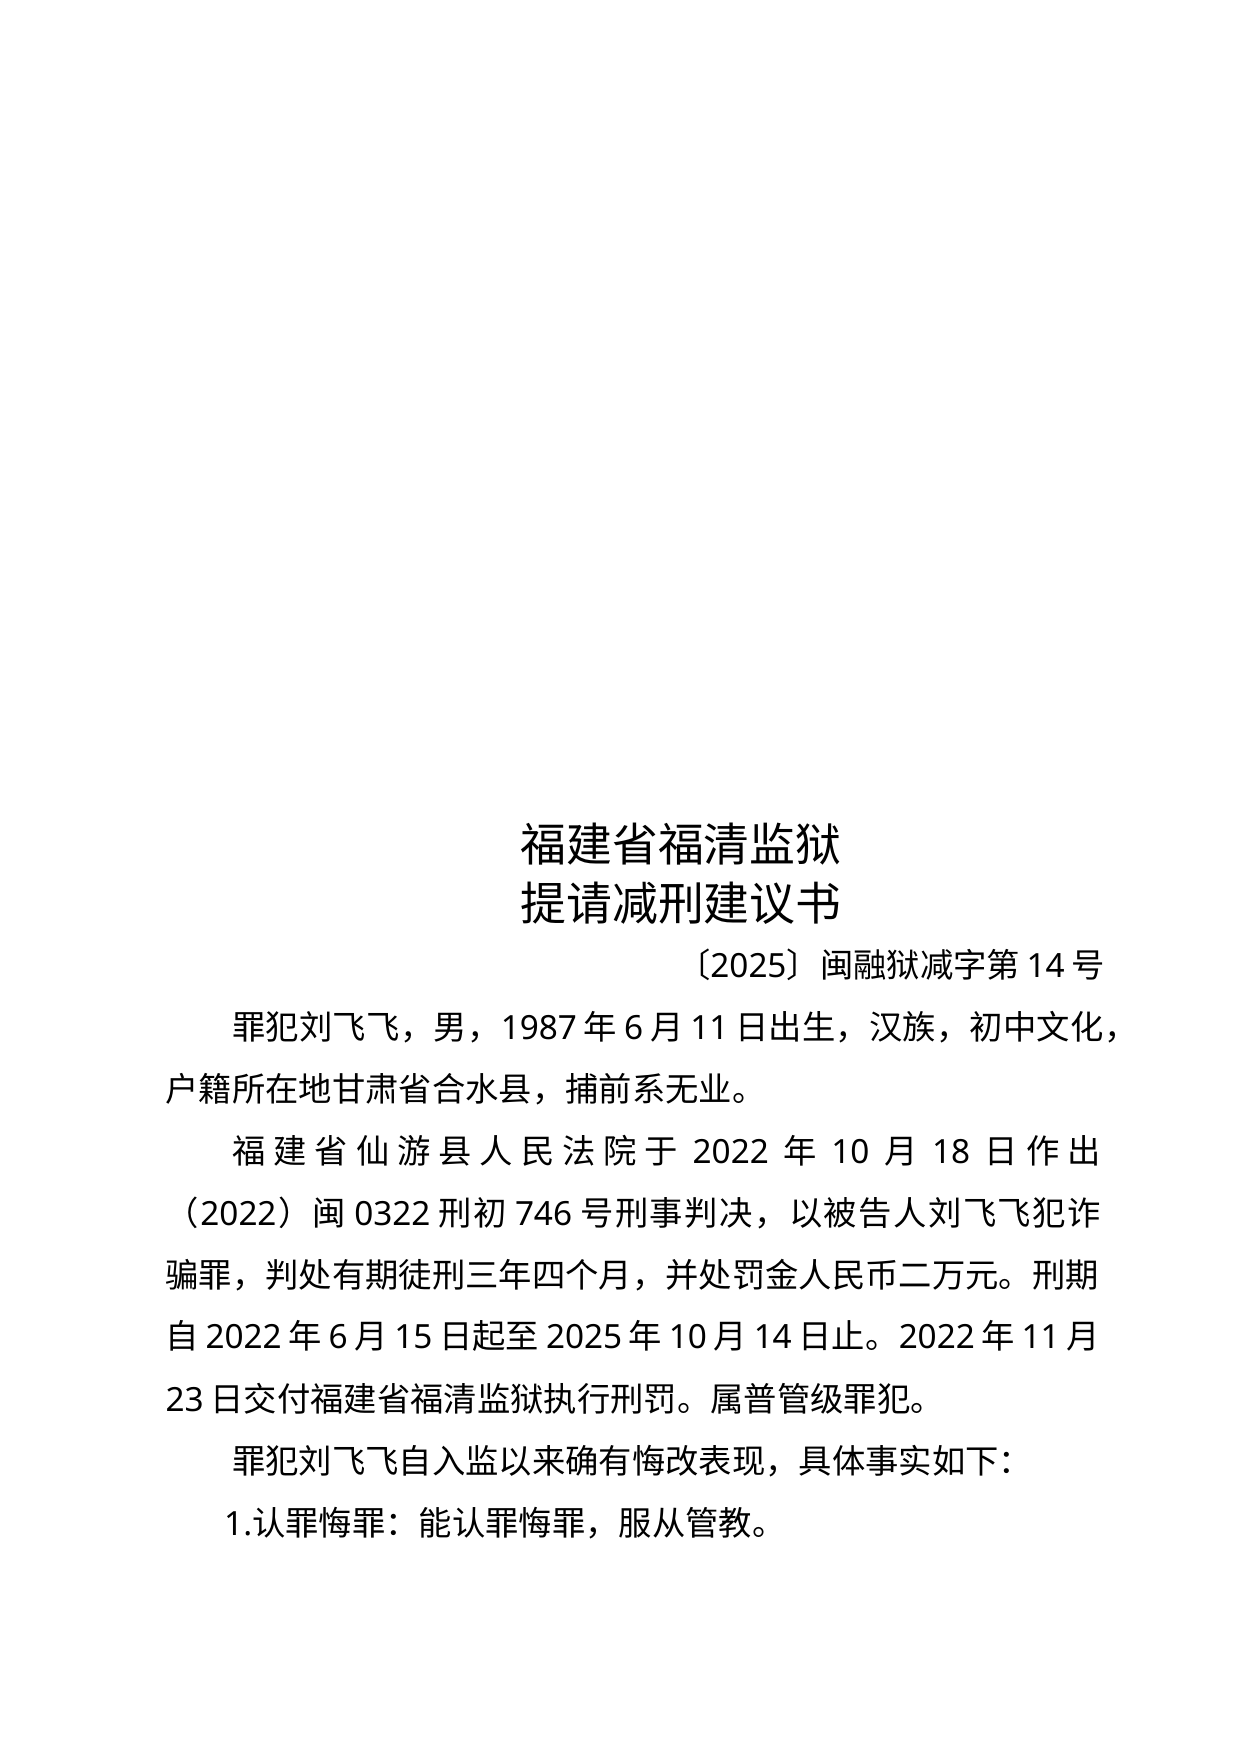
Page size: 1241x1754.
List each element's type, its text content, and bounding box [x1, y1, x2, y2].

text 罪犯刘飞飞自入监以来确有悔改表现，具体事实如下： [165, 1427, 1104, 1489]
text 罪犯刘飞飞，男，1987年6月11日出生，汉族，初中文化，户籍所在地甘肃省合水县，捕前系无业。 [165, 994, 1104, 1118]
text 〔2025〕闽融狱减字第14号 [165, 932, 1104, 994]
text 提请减刑建议书 [165, 873, 1104, 932]
text 福建省仙游县人民法院于2022年10月18日作出（2022）闽0322刑初746号刑事判决，以被告人刘飞飞犯诈骗罪，判处有期徒刑三年四个月，并处罚金人民币二万元。刑期自2022年6月15日起至2025年10月14日止。2022年11月23日交付福建省福清监狱执行刑罚。属普管级罪犯。 [165, 1118, 1100, 1427]
text 福建省福清监狱 [165, 815, 1104, 873]
text 1.认罪悔罪：能认罪悔罪，服从管教。 [165, 1489, 1104, 1551]
